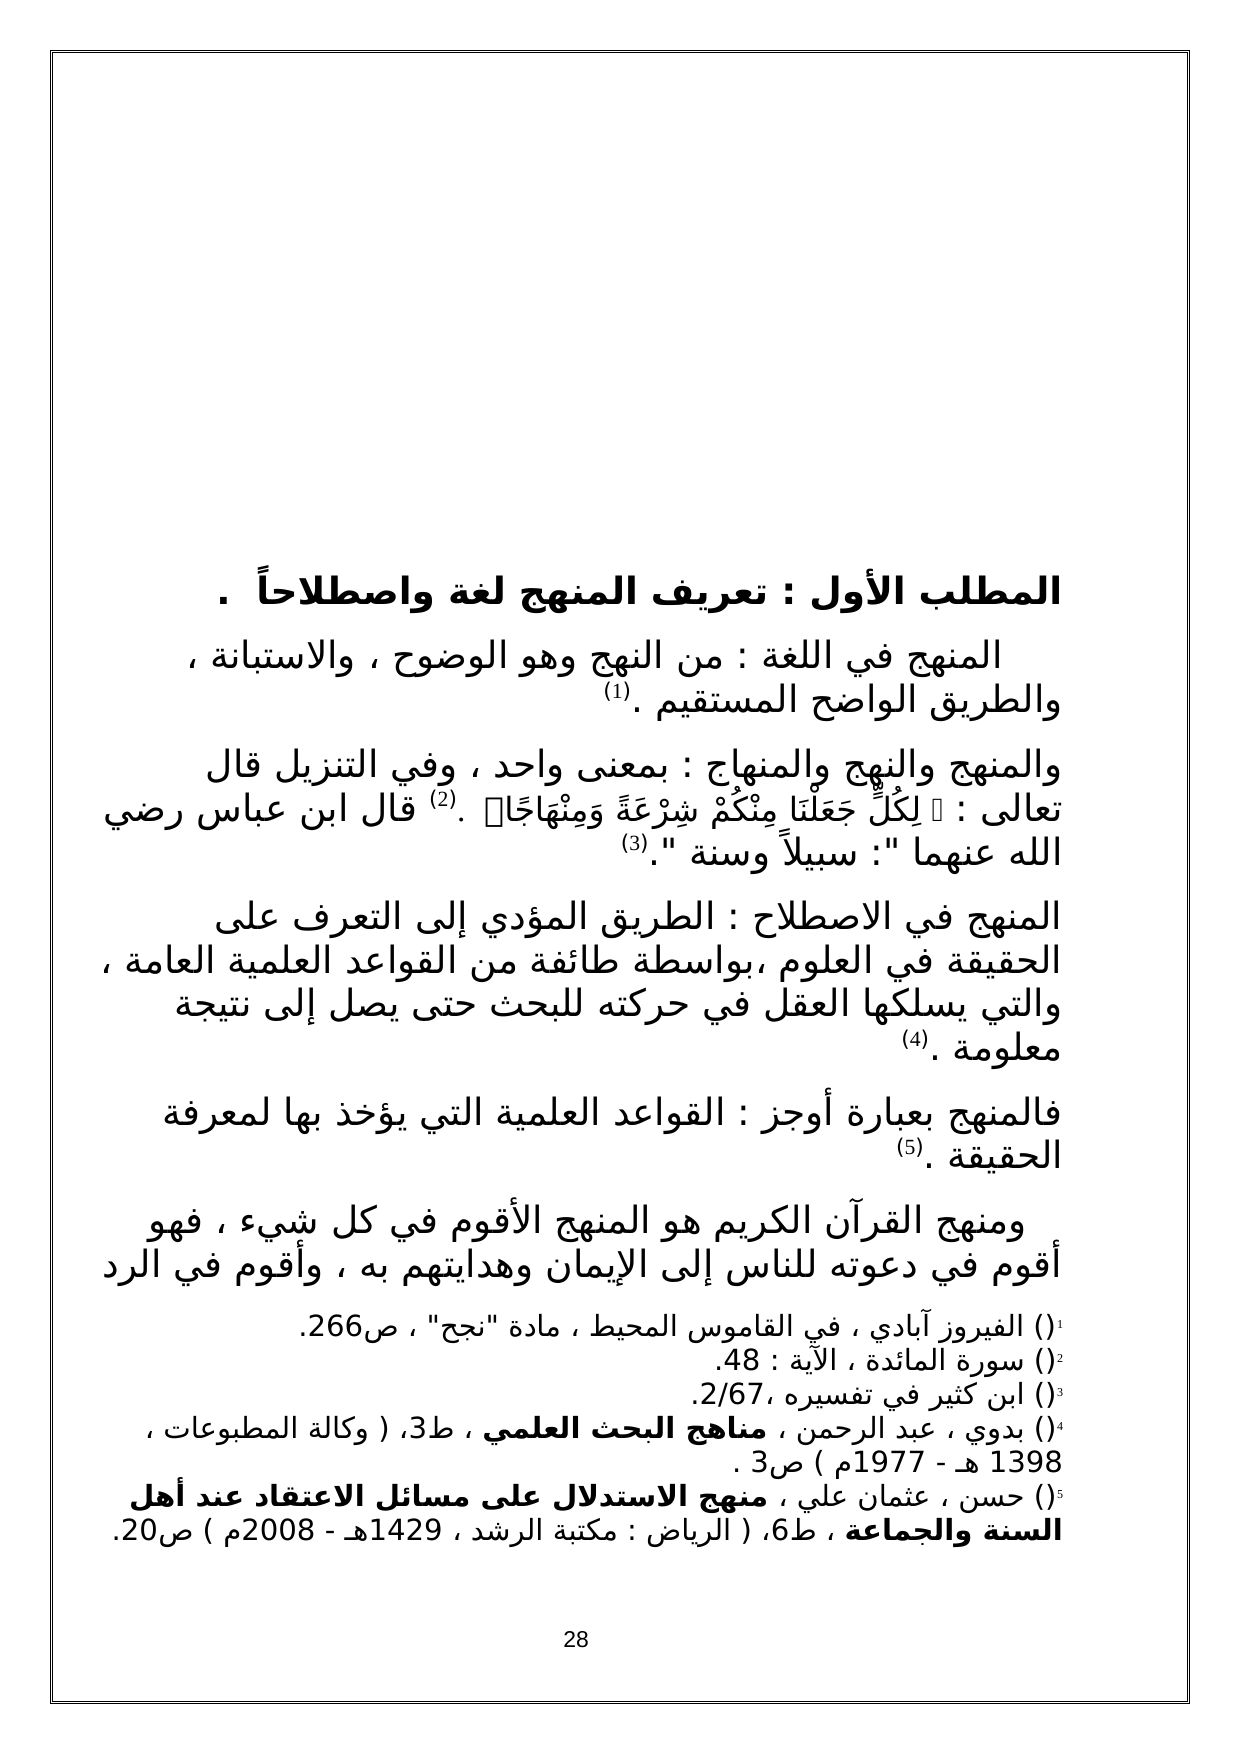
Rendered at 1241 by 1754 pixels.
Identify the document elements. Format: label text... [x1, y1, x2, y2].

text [89, 1198, 1063, 1286]
text المنهج في اللغة : من النهج وهو الوضوح ، والاستبانة ، والطريق الواضح المستقيم .() [89, 634, 1063, 722]
text المطلب الأول : تعريف المنهج لغة واصطلاحاً . [89, 569, 1063, 613]
text فالمنهج بعبارة أوجز : القواعد العلمية التي يؤخذ بها لمعرفة الحقيقة .() [89, 1090, 1063, 1178]
text المنهج في الاصطلاح : الطريق المؤدي إلى التعرف على الحقيقة في العلوم ،بواسطة طائفة من القواعد العلمية العامة ، والتي يسلكها العقل في حركته للبحث حتى يصل إلى نتيجة معلومة .() [89, 894, 1063, 1069]
text والمنهج والنهج والمنهاج : بمعنى واحد ، وفي التنزيل قال تعالى : لِكُلٍّ جَعَلْنَا مِنْكُمْ شِرْعَةً وَمِنْهَاجًا .() قال ابن عباس رضي الله عنهما ": سبيلاً وسنة ".() [89, 742, 1063, 874]
